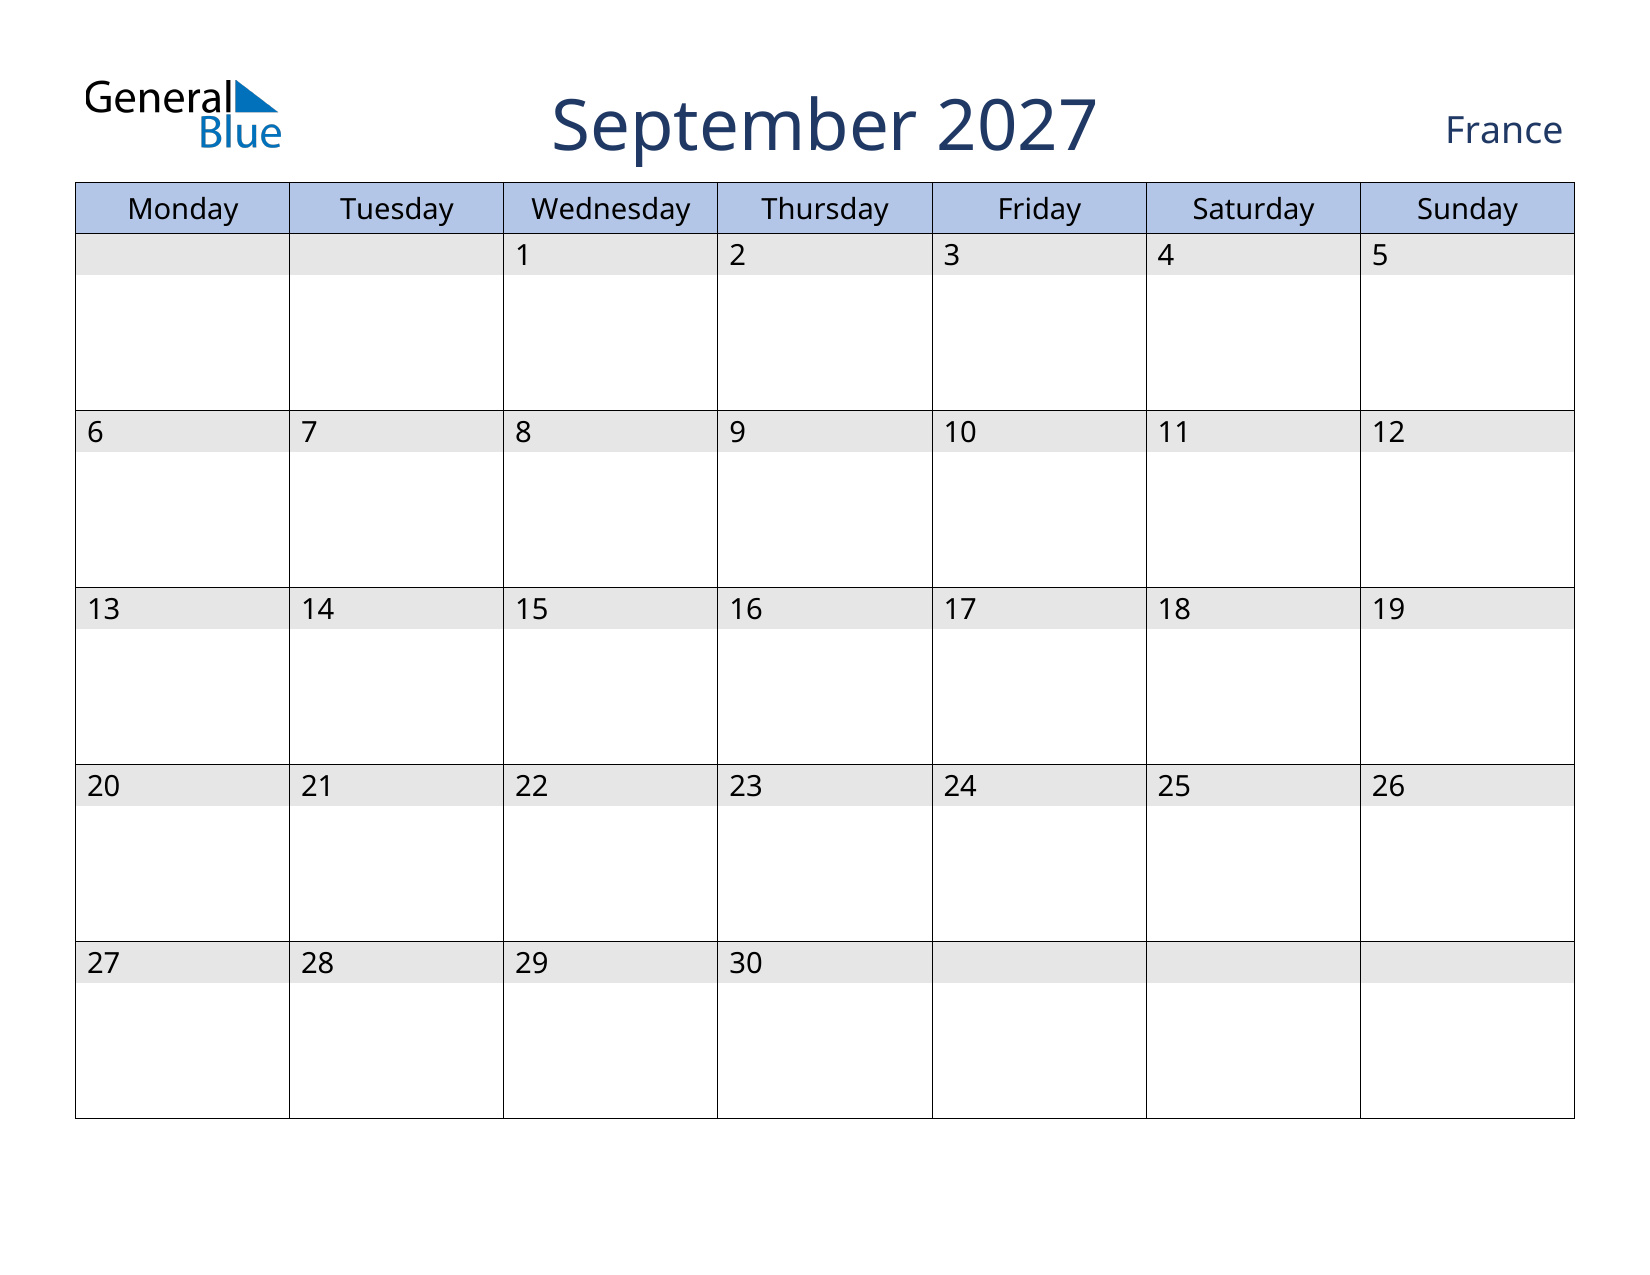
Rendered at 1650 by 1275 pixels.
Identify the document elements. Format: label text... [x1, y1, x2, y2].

table_cell [76, 275, 289, 410]
table_cell 17 [933, 588, 1146, 629]
table_cell 21 [290, 765, 503, 806]
table_cell 18 [1147, 588, 1360, 629]
table_cell Tuesday [290, 183, 503, 233]
table_cell [1361, 942, 1574, 983]
table_cell Monday [76, 183, 289, 233]
table_cell 5 [1361, 234, 1574, 275]
table_cell [1361, 983, 1574, 1118]
table_cell [76, 452, 289, 587]
table_cell [76, 234, 289, 275]
table_cell [718, 806, 932, 941]
table_cell 16 [718, 588, 932, 629]
table_cell [718, 275, 932, 410]
table_cell 27 [76, 942, 289, 983]
table_cell 2 [718, 234, 932, 275]
table_cell [504, 629, 717, 764]
table_cell 7 [290, 411, 503, 452]
table_cell 13 [76, 588, 289, 629]
table_cell [1147, 983, 1360, 1118]
table_cell [290, 275, 503, 410]
table_cell [290, 629, 503, 764]
table_cell 12 [1361, 411, 1574, 452]
table_cell Saturday [1147, 183, 1360, 233]
table_cell 30 [718, 942, 932, 983]
table_cell 1 [504, 234, 717, 275]
table_cell [290, 983, 503, 1118]
table_cell 4 [1147, 234, 1360, 275]
table_cell [1361, 806, 1574, 941]
table_cell 20 [76, 765, 289, 806]
picture [86, 80, 281, 148]
table_cell [76, 629, 289, 764]
table_cell [933, 629, 1146, 764]
table_cell [504, 806, 717, 941]
table_cell [1147, 942, 1360, 983]
table_cell [933, 983, 1146, 1118]
table_cell [718, 629, 932, 764]
table_cell [933, 806, 1146, 941]
table_cell Sunday [1361, 183, 1574, 233]
table_cell [933, 452, 1146, 587]
table_cell [718, 452, 932, 587]
table_cell [718, 983, 932, 1118]
table_cell 10 [933, 411, 1146, 452]
table_cell Wednesday [504, 183, 717, 233]
table_cell 25 [1147, 765, 1360, 806]
table_cell 9 [718, 411, 932, 452]
table_cell [1147, 275, 1360, 410]
table_cell 28 [290, 942, 503, 983]
table_cell Friday [933, 183, 1146, 233]
table_cell [290, 452, 503, 587]
table_cell [1361, 452, 1574, 587]
table_header France [1146, 75, 1574, 182]
table_cell [504, 983, 717, 1118]
table_cell [76, 983, 289, 1118]
table_cell [290, 234, 503, 275]
table_cell [76, 806, 289, 941]
table_cell [504, 452, 717, 587]
table_cell 24 [933, 765, 1146, 806]
table_cell 14 [290, 588, 503, 629]
table_cell 6 [76, 411, 289, 452]
table_cell Thursday [718, 183, 932, 233]
table_cell 19 [1361, 588, 1574, 629]
table_cell 29 [504, 942, 717, 983]
table_cell 15 [504, 588, 717, 629]
table_cell [1361, 275, 1574, 410]
table_cell 11 [1147, 411, 1360, 452]
table_cell 8 [504, 411, 717, 452]
table_cell [933, 275, 1146, 410]
table_cell [933, 942, 1146, 983]
table_cell [1147, 629, 1360, 764]
table_cell 23 [718, 765, 932, 806]
table_cell 22 [504, 765, 717, 806]
table_cell [290, 806, 503, 941]
table_cell [1361, 629, 1574, 764]
table_cell [1147, 452, 1360, 587]
table_cell [1147, 806, 1360, 941]
table_cell 3 [933, 234, 1146, 275]
table_cell [504, 275, 717, 410]
table_cell 26 [1361, 765, 1574, 806]
table_header September 2027 [504, 75, 1146, 182]
table_header [76, 75, 503, 182]
